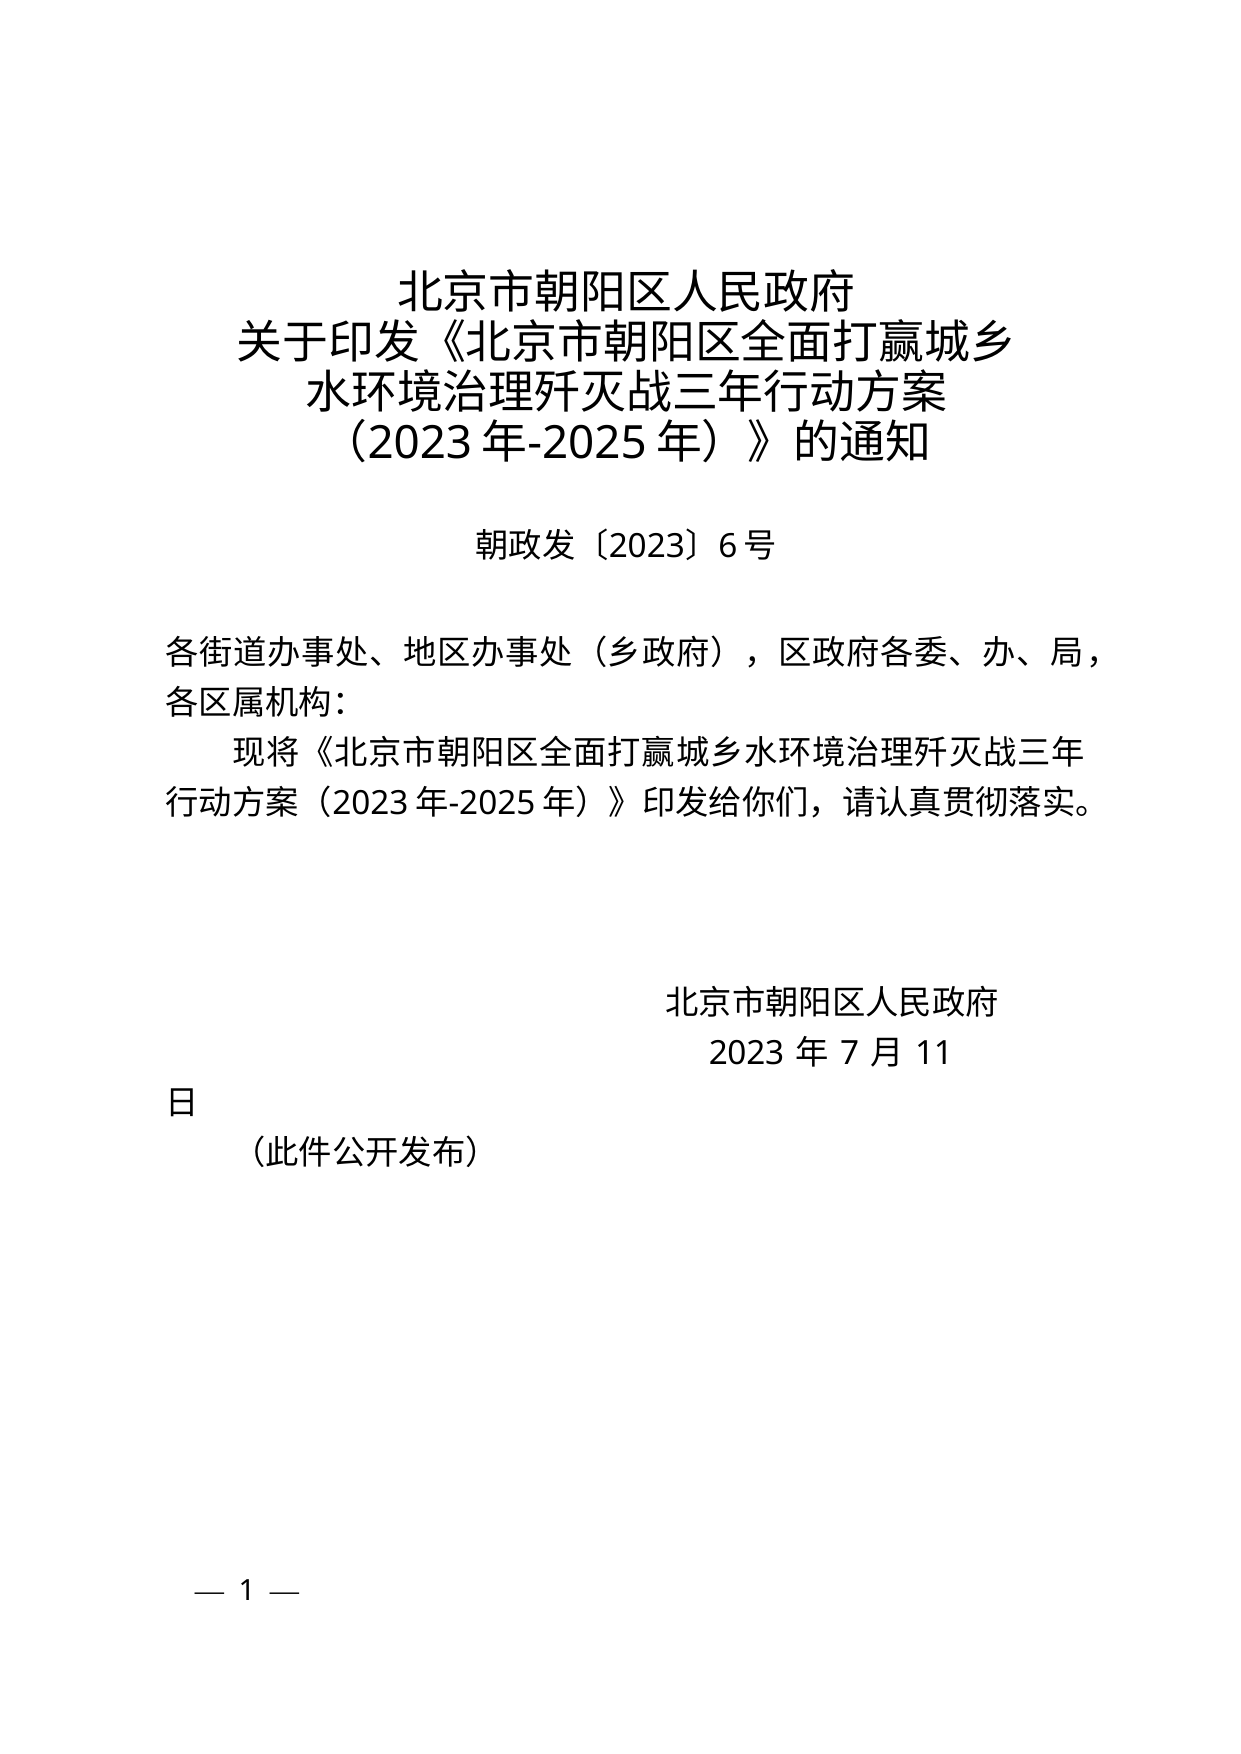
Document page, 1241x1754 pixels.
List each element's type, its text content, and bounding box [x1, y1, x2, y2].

text 水环境治理歼灭战三年行动方案 [165, 368, 1087, 418]
text 北京市朝阳区人民政府 [165, 268, 1087, 318]
text 2023年7月11日 [165, 1024, 953, 1124]
text 各街道办事处、地区办事处（乡政府），区政府各委、办、局，各区属机构： [165, 624, 1087, 724]
text 朝政发〔2023〕6号 [165, 518, 1087, 567]
text 现将《北京市朝阳区全面打赢城乡水环境治理歼灭战三年行动方案（2023年-2025年）》印发给你们，请认真贯彻落实。 [165, 724, 1087, 824]
text （此件公开发布） [165, 1124, 953, 1174]
text 关于印发《北京市朝阳区全面打赢城乡 [165, 318, 1087, 368]
text （2023年-2025年）》的通知 [165, 418, 1087, 468]
text 北京市朝阳区人民政府 [165, 974, 1087, 1024]
